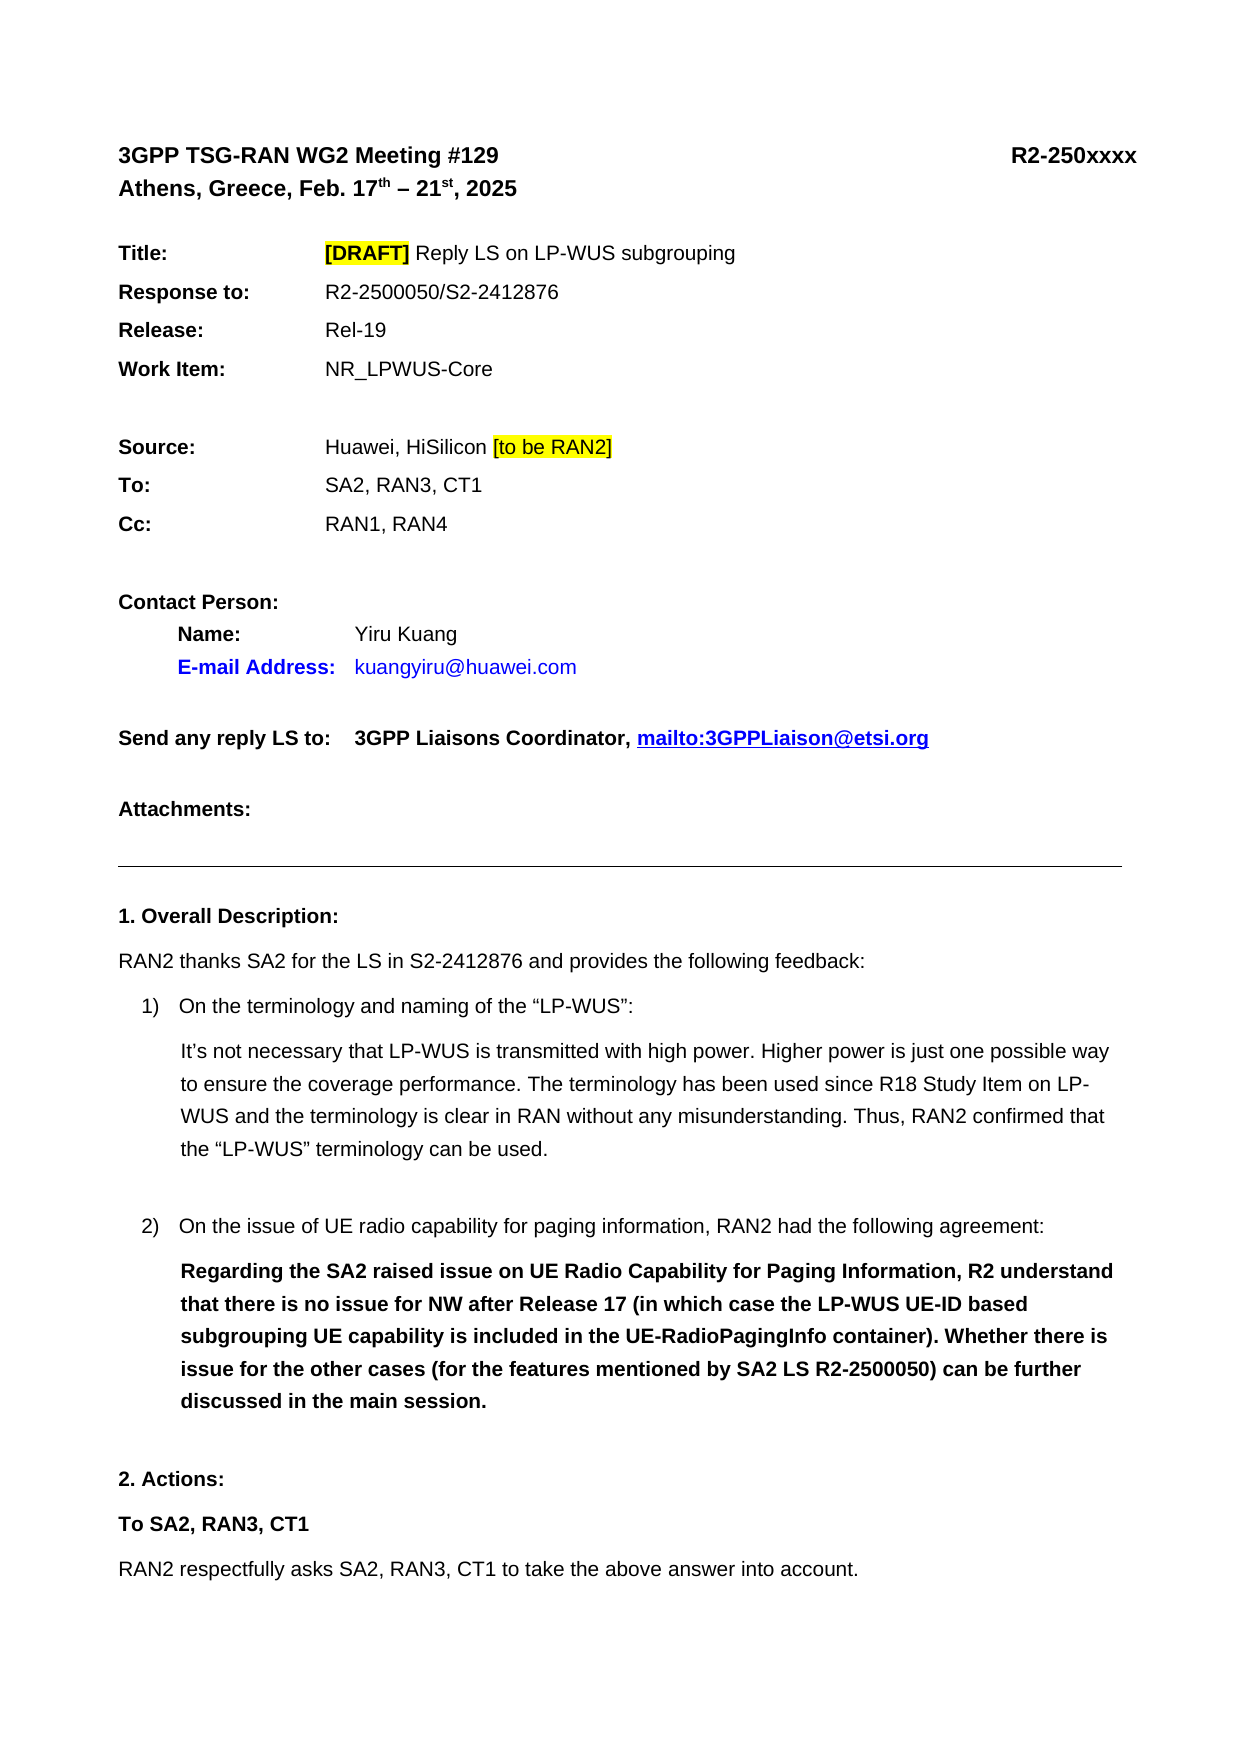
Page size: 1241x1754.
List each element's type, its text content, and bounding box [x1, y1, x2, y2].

text 2. Actions: [118, 1462, 1122, 1495]
text RAN2 respectfully asks SA2, RAN3, CT1 to take the above answer into account. [118, 1552, 1122, 1585]
text Source: Huawei, HiSilicon [to be RAN2] [118, 430, 1122, 463]
list On the issue of UE radio capability for paging information, RAN2 had the following agreement: [141, 1210, 1122, 1242]
text 3GPP TSG-RAN WG2 Meeting #129 R2-250xxxx [118, 139, 1122, 172]
text Regarding the SA2 raised issue on UE Radio Capability for Paging Information, R2 understand that there is no issue for NW after Release 17 (in which case the LP-WUS UE-ID based subgrouping UE capability is included in the UE-RadioPagingInfo container). Whether there is issue for the other cases (for the features mentioned by SA2 LS R2-2500050) can be further discussed in the main session. [180, 1255, 1122, 1417]
text RAN2 thanks SA2 for the LS in S2-2412876 and provides the following feedback: [118, 945, 1122, 977]
text Name: Yiru Kuang [177, 618, 1122, 650]
text Attachments: [118, 793, 1122, 825]
list On the terminology and naming of the “LP-WUS”: [141, 990, 1122, 1022]
text Send any reply LS to: 3GPP Liaisons Coordinator, mailto:3GPPLiaison@etsi.org [118, 722, 1122, 754]
text Release: Rel-19 [118, 314, 1122, 347]
text Cc: RAN1, RAN4 [118, 508, 1122, 540]
text E-mail Address: kuangyiru@huawei.com [177, 650, 1122, 683]
text Athens, Greece, Feb. 17th – 21st, 2025 [118, 172, 1122, 204]
text To: SA2, RAN3, CT1 [118, 469, 1122, 502]
text Title: [DRAFT] Reply LS on LP-WUS subgrouping [118, 237, 1122, 269]
text Contact Person: [118, 585, 1122, 618]
text 1. Overall Description: [118, 900, 1122, 932]
text Response to: R2-2500050/S2-2412876 [118, 275, 1122, 308]
text To SA2, RAN3, CT1 [118, 1507, 1122, 1540]
text Work Item: NR_LPWUS-Core [118, 353, 1122, 385]
text It’s not necessary that LP-WUS is transmitted with high power. Higher power is just one possible way to ensure the coverage performance. The terminology has been used since R18 Study Item on LP-WUS and the terminology is clear in RAN without any misunderstanding. Thus, RAN2 confirmed that the “LP-WUS” terminology can be used. [180, 1035, 1122, 1165]
